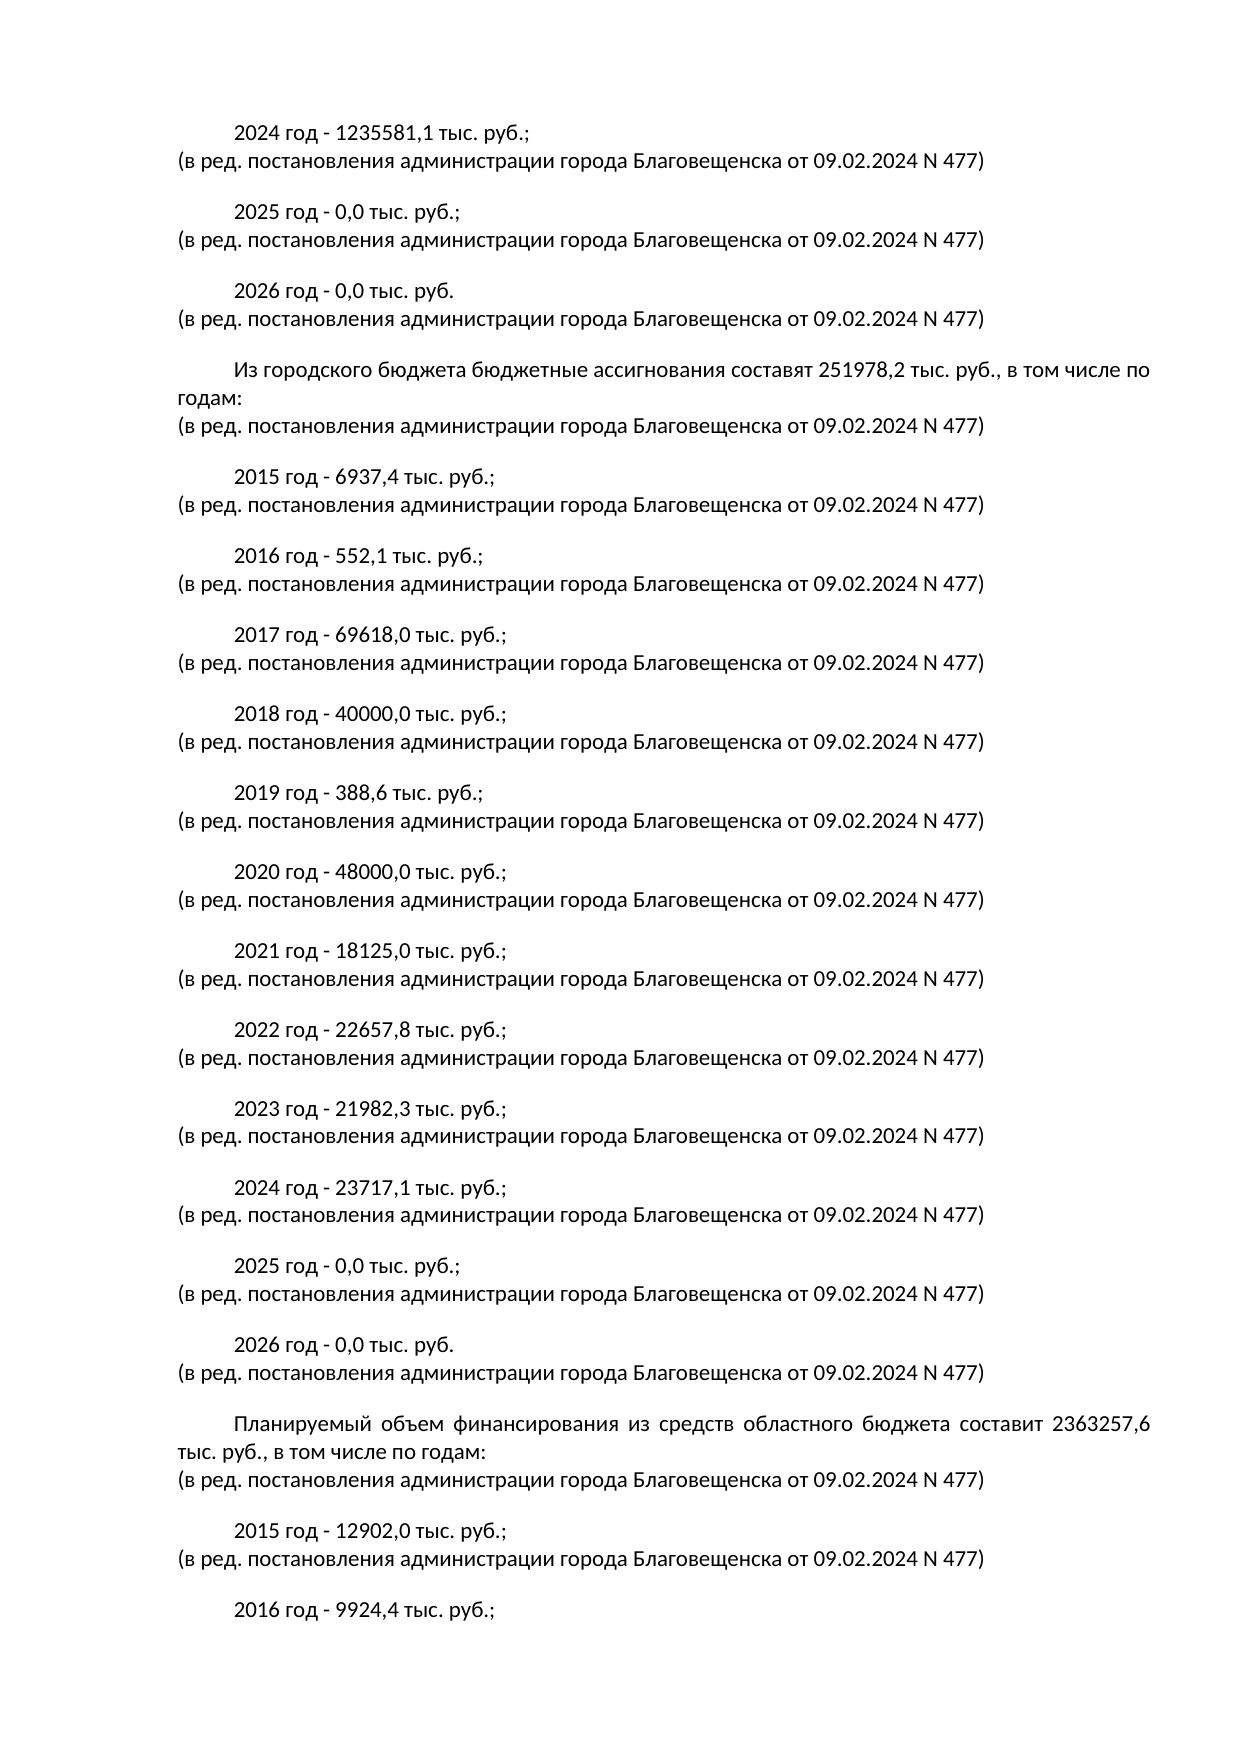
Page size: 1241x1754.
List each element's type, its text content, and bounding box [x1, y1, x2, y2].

text (в ред. постановления администрации города Благовещенска от 09.02.2024 N 477) [177, 569, 1152, 597]
text (в ред. постановления администрации города Благовещенска от 09.02.2024 N 477) [177, 806, 1152, 834]
text (в ред. постановления администрации города Благовещенска от 09.02.2024 N 477) [177, 1043, 1152, 1071]
text 2020 год - 48000,0 тыс. руб.; [177, 857, 1152, 885]
text (в ред. постановления администрации города Благовещенска от 09.02.2024 N 477) [177, 1279, 1152, 1308]
text Из городского бюджета бюджетные ассигнования составят 251978,2 тыс. руб., в том числе по годам: [177, 355, 1152, 411]
text (в ред. постановления администрации города Благовещенска от 09.02.2024 N 477) [177, 1358, 1152, 1387]
text 2016 год - 552,1 тыс. руб.; [177, 541, 1152, 569]
text (в ред. постановления администрации города Благовещенска от 09.02.2024 N 477) [177, 1201, 1152, 1229]
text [177, 1466, 1152, 1493]
text (в ред. постановления администрации города Благовещенска от 09.02.2024 N 477) [177, 490, 1152, 518]
text 2026 год - 0,0 тыс. руб. [177, 276, 1152, 304]
text 2015 год - 6937,4 тыс. руб.; [177, 462, 1152, 490]
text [177, 1544, 1152, 1572]
text Планируемый объем финансирования из средств областного бюджета составит 2363257,6 тыс. руб., в том числе по годам: [177, 1409, 1152, 1466]
text 2017 год - 69618,0 тыс. руб.; [177, 620, 1152, 648]
text 2024 год - 23717,1 тыс. руб.; [177, 1173, 1152, 1201]
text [177, 146, 1152, 174]
text 2018 год - 40000,0 тыс. руб.; [177, 699, 1152, 727]
text (в ред. постановления администрации города Благовещенска от 09.02.2024 N 477) [177, 727, 1152, 755]
text 2015 год - 12902,0 тыс. руб.; [177, 1516, 1152, 1544]
text 2021 год - 18125,0 тыс. руб.; [177, 936, 1152, 964]
text (в ред. постановления администрации города Благовещенска от 09.02.2024 N 477) [177, 1122, 1152, 1150]
text 2025 год - 0,0 тыс. руб.; [177, 197, 1152, 225]
text 2025 год - 0,0 тыс. руб.; [177, 1252, 1152, 1279]
text 2026 год - 0,0 тыс. руб. [177, 1331, 1152, 1358]
text 2019 год - 388,6 тыс. руб.; [177, 778, 1152, 806]
text (в ред. постановления администрации города Благовещенска от 09.02.2024 N 477) [177, 411, 1152, 439]
text 2016 год - 9924,4 тыс. руб.; [177, 1595, 1152, 1623]
text 2022 год - 22657,8 тыс. руб.; [177, 1015, 1152, 1043]
text 2023 год - 21982,3 тыс. руб.; [177, 1094, 1152, 1122]
text 2024 год - 1235581,1 тыс. руб.; [177, 118, 1152, 146]
text (в ред. постановления администрации города Благовещенска от 09.02.2024 N 477) [177, 885, 1152, 913]
text (в ред. постановления администрации города Благовещенска от 09.02.2024 N 477) [177, 648, 1152, 676]
text (в ред. постановления администрации города Благовещенска от 09.02.2024 N 477) [177, 304, 1152, 332]
text (в ред. постановления администрации города Благовещенска от 09.02.2024 N 477) [177, 964, 1152, 992]
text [177, 225, 1152, 253]
